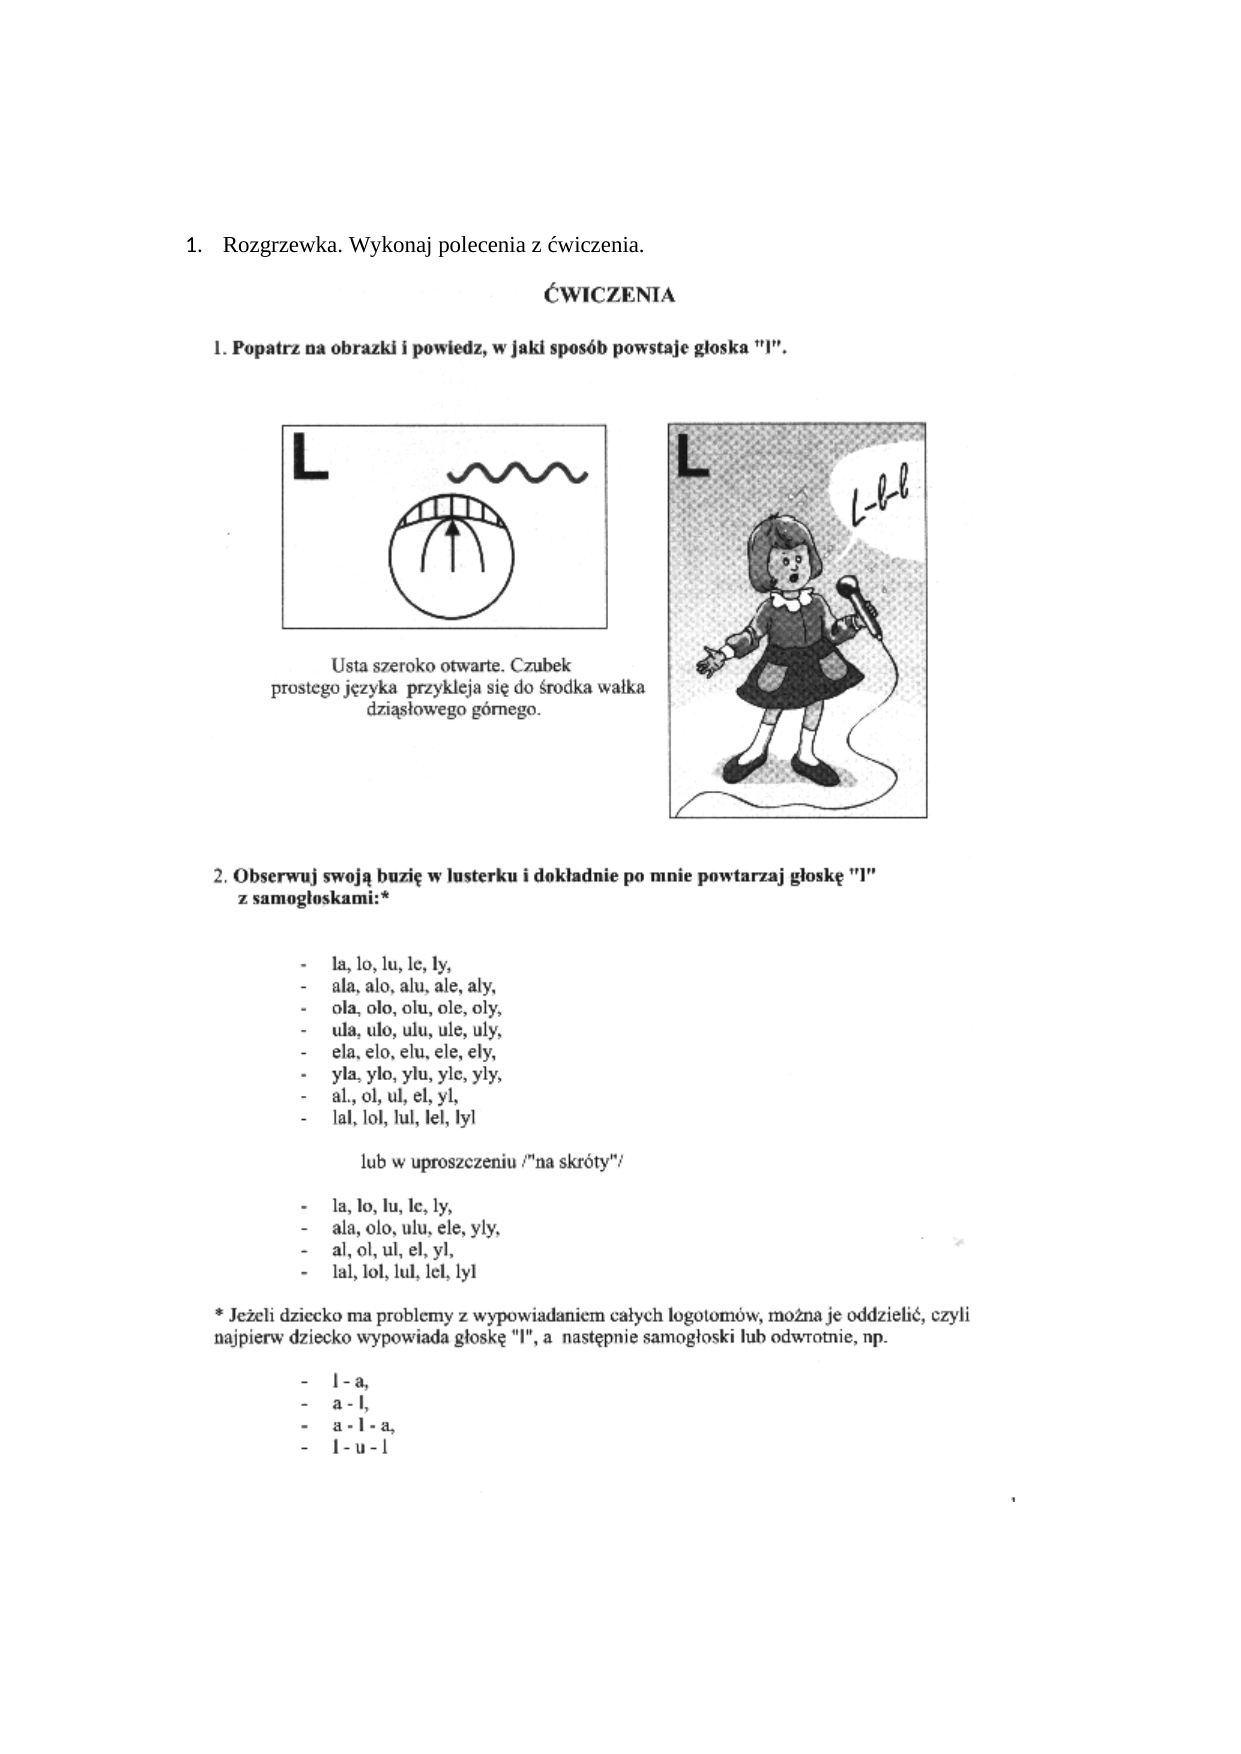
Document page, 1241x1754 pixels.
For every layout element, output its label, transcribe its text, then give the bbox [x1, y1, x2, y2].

list Rozgrzewka. Wykonaj polecenia z ćwiczenia. [185, 230, 1093, 258]
picture [147, 257, 1063, 1502]
